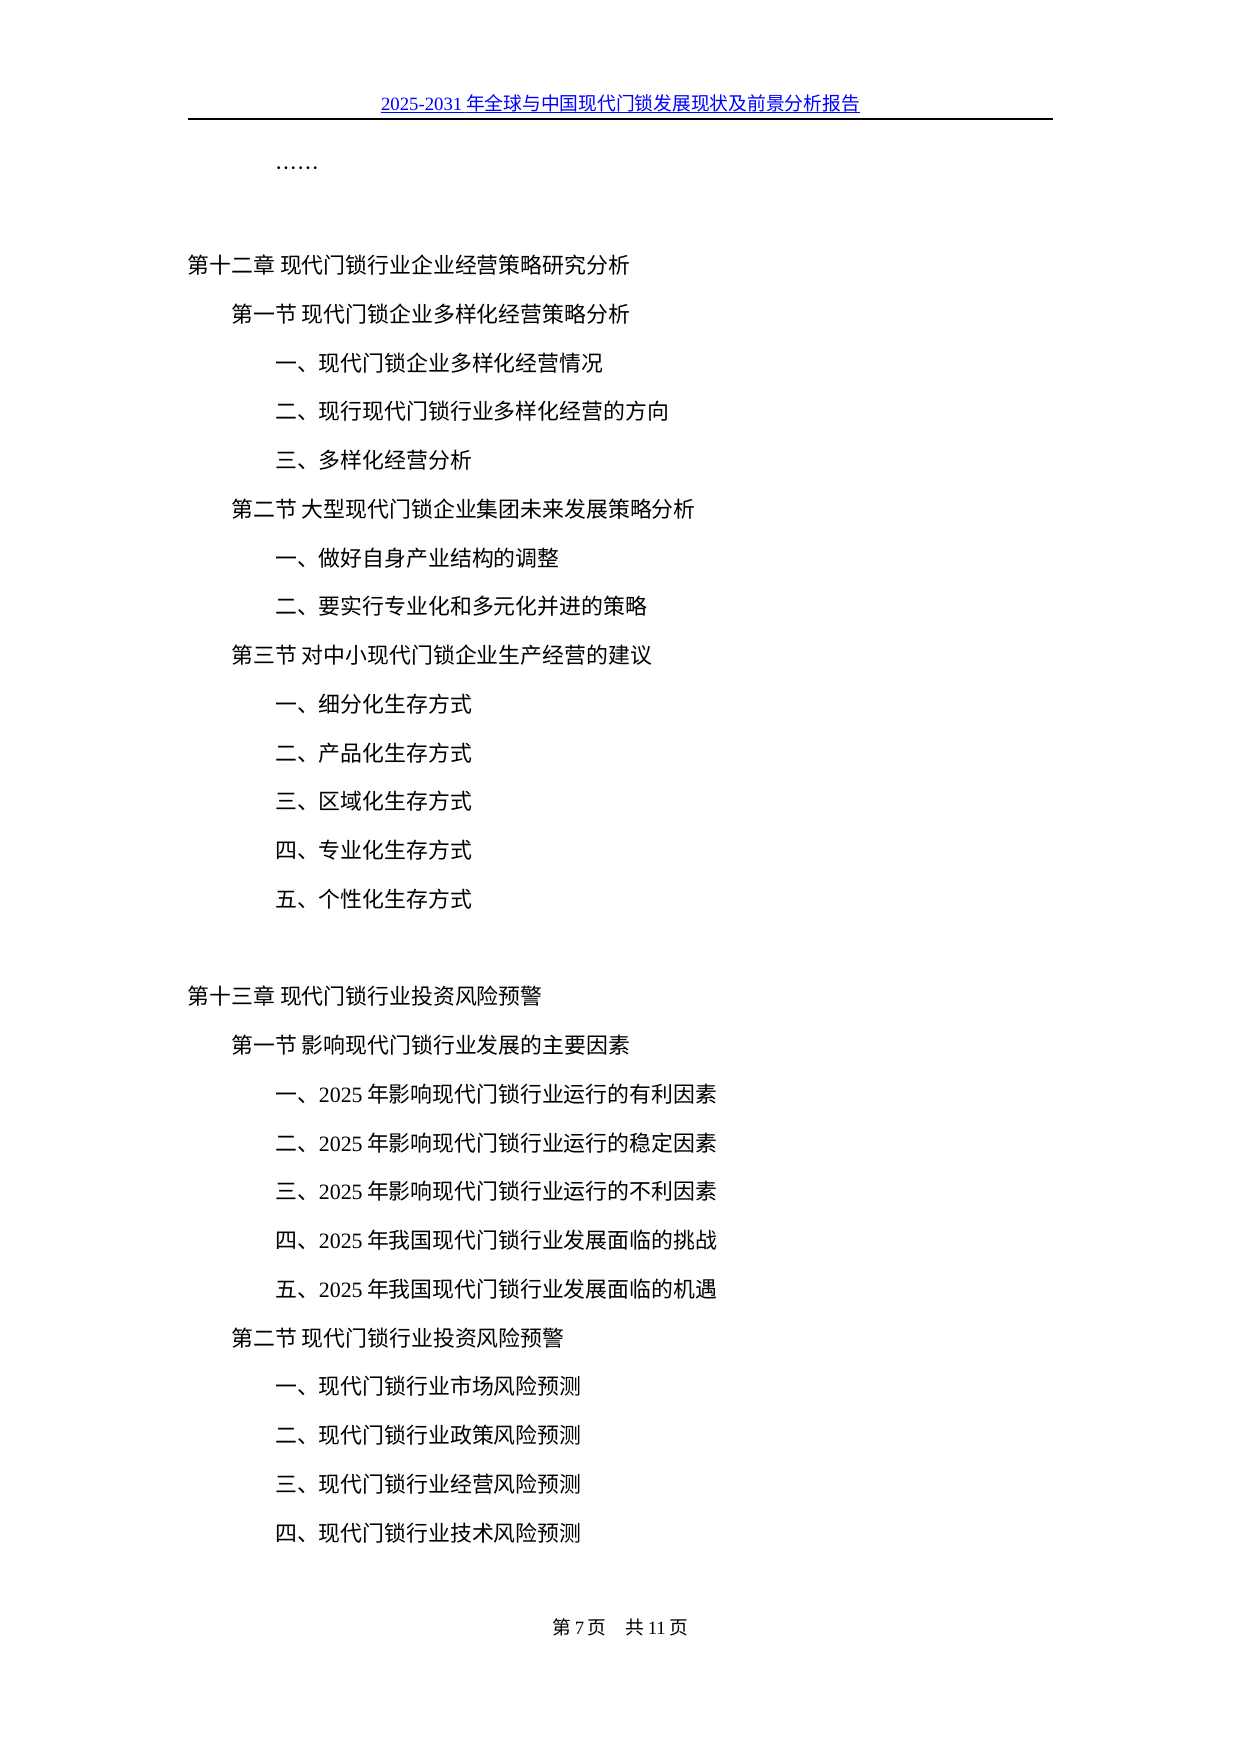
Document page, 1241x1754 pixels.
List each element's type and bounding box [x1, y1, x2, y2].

text [187, 150, 1053, 1548]
